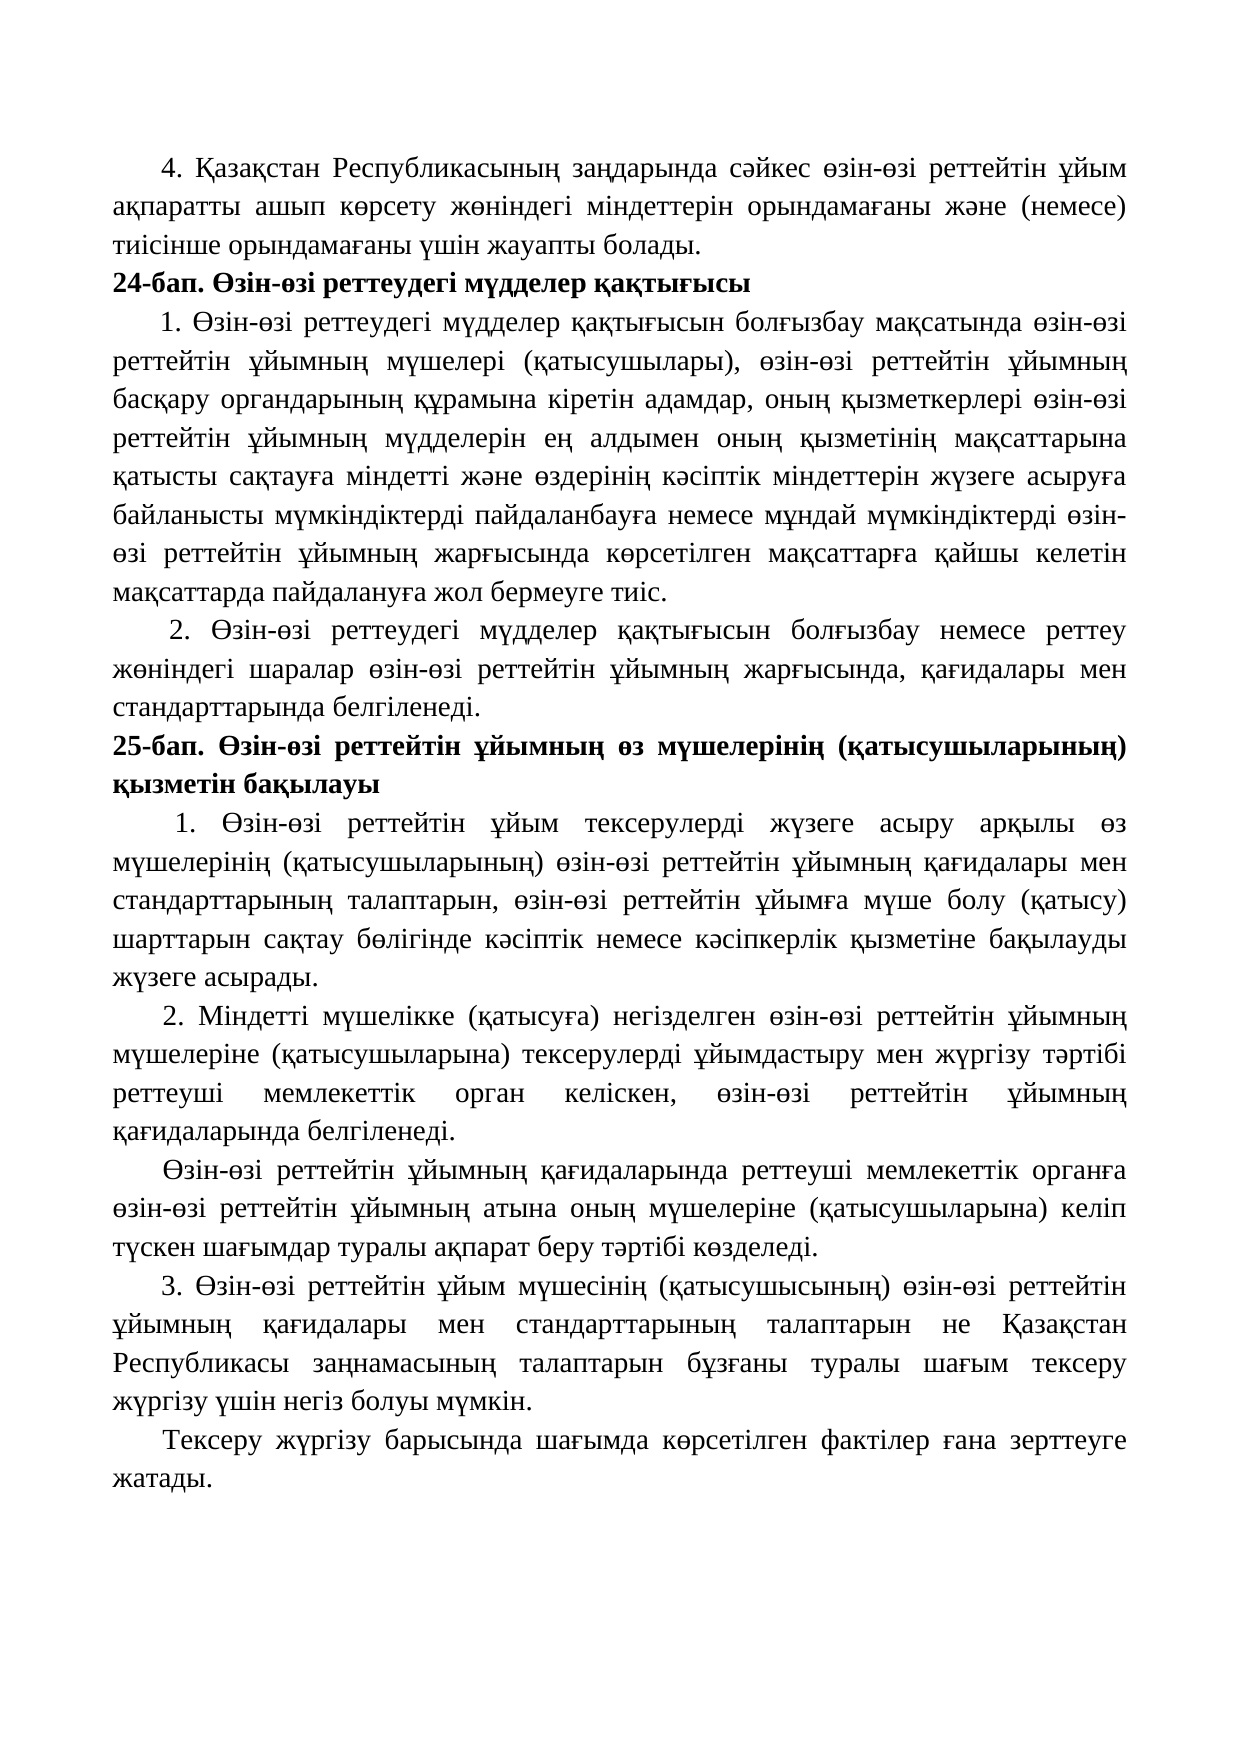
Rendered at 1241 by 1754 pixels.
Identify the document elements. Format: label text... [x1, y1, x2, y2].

text 2. Өзін-өзі реттеудегі мүдделер қақтығысын болғызбау немесе реттеу жөніндегі шаралар өзін-өзі реттейтін ұйымның жарғысында, қағидалары мен стандарттарында белгіленеді. [112, 612, 1128, 723]
text 1. Өзін-өзі реттеудегі мүдделер қақтығысын болғызбау мақсатында өзін-өзі реттейтін ұйымның мүшелері (қатысушылары), өзін-өзі реттейтін ұйымның басқару органдарының құрамына кіретін адамдар, оның қызметкерлері өзін-өзі реттейтін ұйымның мүдделерін ең алдымен оның қызметінің мақсаттарына қатысты сақтауға міндетті және өздерінің кәсіптік міндеттерін жүзеге асыруға байланысты мүмкіндіктерді пайдаланбауға немесе мұндай мүмкіндіктерді өзін-өзі реттейтін ұйымның жарғысында көрсетілген мақсаттарға қайшы келетін мақсаттарда пайдалануға жол бермеуге тиіс. [112, 304, 1128, 607]
text 3. Өзін-өзі реттейтін ұйым мүшесінің (қатысушысының) өзін-өзі реттейтін ұйымның қағидалары мен стандарттарының талаптарын не Қазақстан Республикасы заңнамасының талаптарын бұзғаны туралы шағым тексеру жүргізу үшін негіз болуы мүмкін. [112, 1268, 1128, 1417]
text 1. Өзін-өзі реттейтін ұйым тексерулерді жүзеге асыру арқылы өз мүшелерінің (қатысушыларының) өзін-өзі реттейтін ұйымның қағидалары мен стандарттарының талаптарын, өзін-өзі реттейтін ұйымға мүше болу (қатысу) шарттарын сақтау бөлігінде кәсіптік немесе кәсіпкерлік қызметіне бақылауды жүзеге асырады. [112, 805, 1128, 993]
text 25-бап. Өзін-өзі реттейтін ұйымның өз мүшелерінің (қатысушыларының) қызметін бақылауы [112, 728, 1128, 800]
text 2. Міндетті мүшелікке (қатысуға) негізделген өзін-өзі реттейтін ұйымның мүшелеріне (қатысушыларына) тексерулерді ұйымдастыру мен жүргізу тәртібі реттеуші мемлекеттік орган келіскен, өзін-өзі реттейтін ұйымның қағидаларында белгіленеді. [112, 998, 1128, 1147]
text Тексеру жүргізу барысында шағымда көрсетілген фактілер ғана зерттеуге жатады. [112, 1422, 1128, 1494]
text 24-бап. Өзін-өзі реттеудегі мүдделер қақтығысы [112, 266, 1128, 299]
text Өзін-өзі реттейтін ұйымның қағидаларында реттеуші мемлекеттік органға өзін-өзі реттейтін ұйымның атына оның мүшелеріне (қатысушыларына) келіп түскен шағымдар туралы ақпарат беру тәртібі көзделеді. [112, 1152, 1128, 1263]
text 4. Қазақстан Республикасының заңдарында сәйкес өзін-өзі реттейтін ұйым ақпаратты ашып көрсету жөніндегі міндеттерін орындамағаны және (немесе) тиісінше орындамағаны үшін жауапты болады. [112, 150, 1128, 261]
